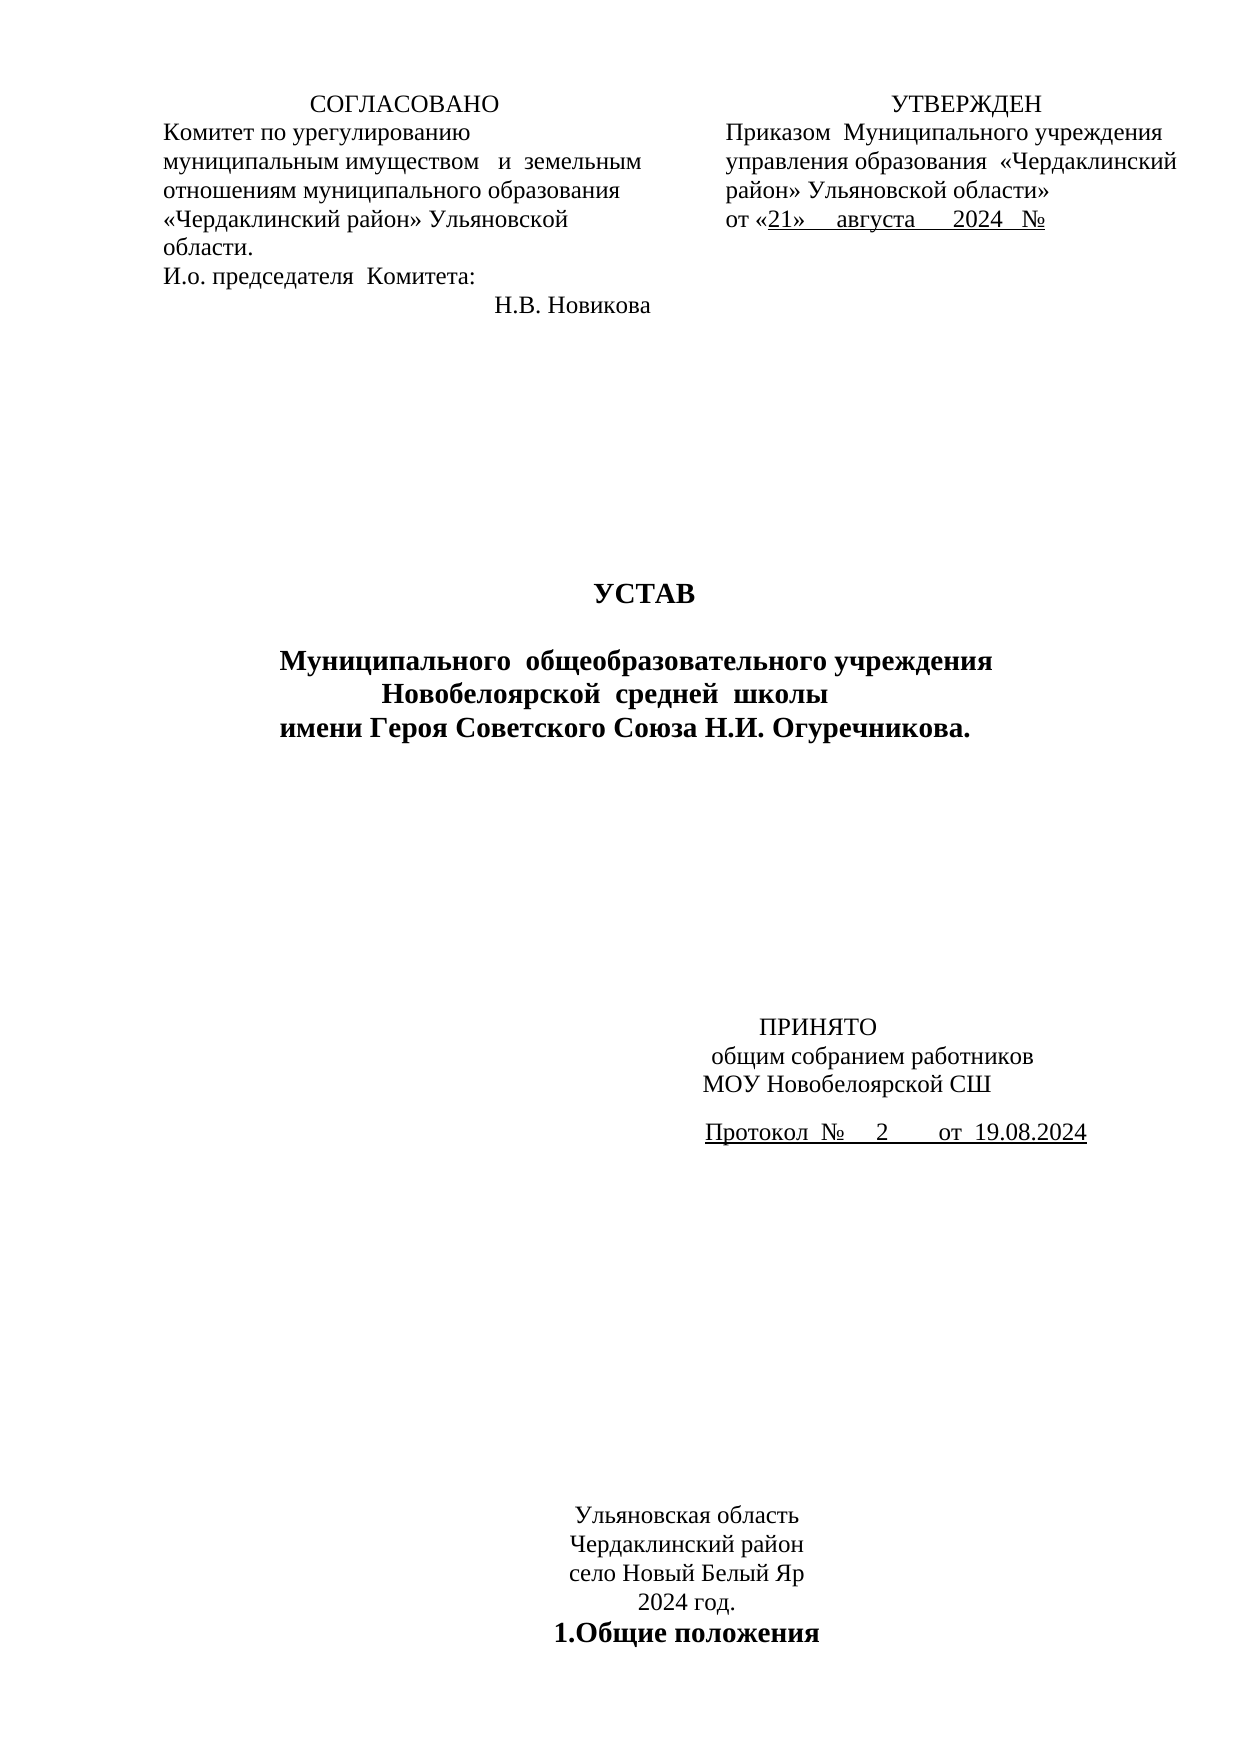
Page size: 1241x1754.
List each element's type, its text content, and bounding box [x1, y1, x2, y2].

text 2024 год. [133, 1587, 1196, 1616]
text Протокол № 2 от 19.08.2024 [133, 1117, 1196, 1146]
text 1.Общие положения [133, 1616, 1196, 1649]
text МОУ Новобелоярской СШ [133, 1069, 1196, 1098]
table_header СОГЛАСОВАНО Комитет по урегулированию муниципальным имуществом и земельным отношениям муниципального образования «Чердаклинский район» Ульяновской области. И.о. председателя Комитета: Н.В. Новикова [133, 89, 676, 319]
text УСТАВ [133, 576, 1196, 609]
text имени Героя Советского Союза Н.И. Огуречникова. [133, 710, 1196, 744]
text Новобелоярской средней школы [133, 677, 1196, 710]
text село Новый Белый Яр [133, 1558, 1196, 1587]
text ПРИНЯТО [133, 1012, 1196, 1041]
text Чердаклинский район [133, 1529, 1196, 1558]
text общим собранием работников [133, 1041, 1196, 1069]
text Ульяновская область [133, 1501, 1196, 1529]
text Муниципального общеобразовательного учреждения [133, 643, 1196, 677]
table_header УТВЕРЖДЕН Приказом Муниципального учреждения управления образования «Чердаклинский район» Ульяновской области» от «21» августа 2024 № [676, 89, 1218, 319]
